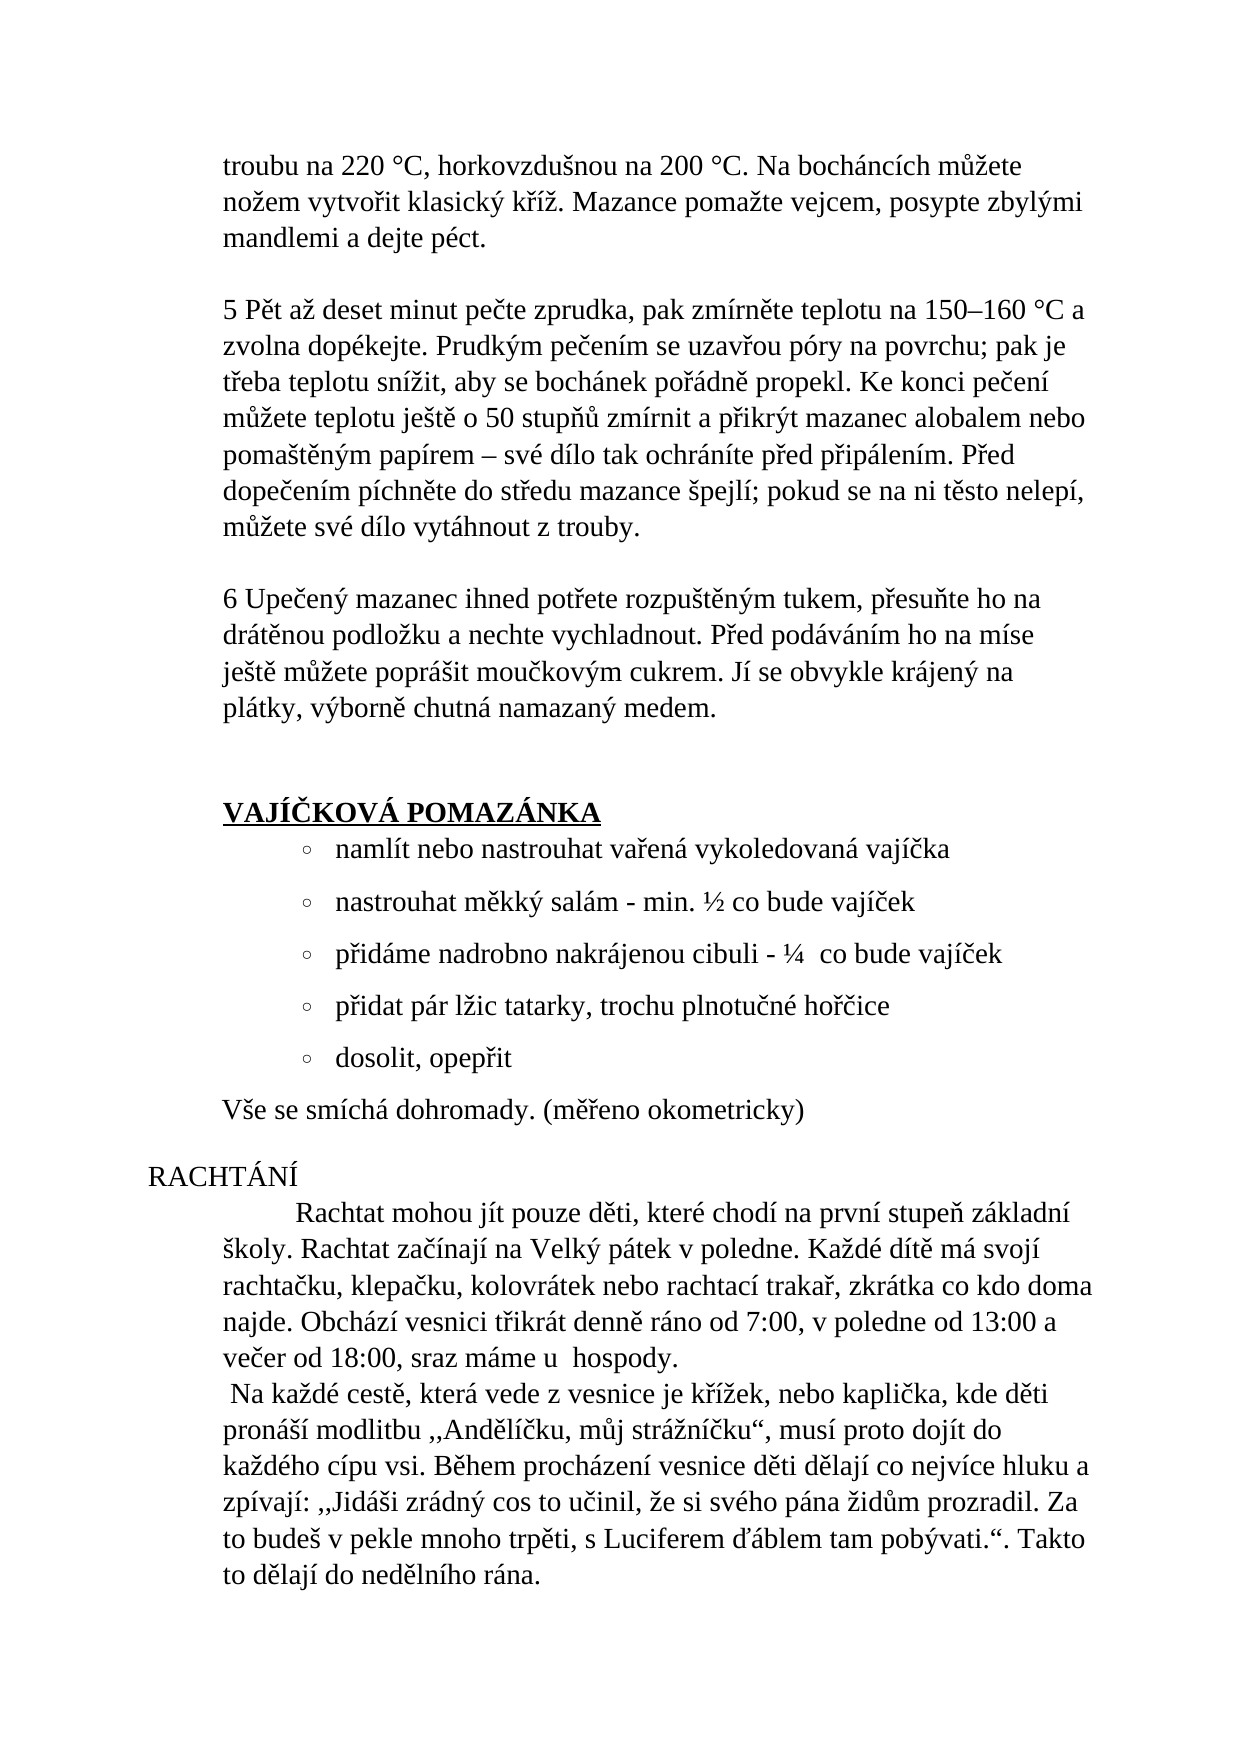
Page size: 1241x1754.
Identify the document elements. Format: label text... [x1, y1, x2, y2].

list VAJÍČKOVÁ POMAZÁNKA [223, 795, 1093, 829]
list RACHTÁNÍ [148, 1159, 1093, 1193]
list Vše se smíchá dohromady. (měřeno okometricky) [148, 1092, 1093, 1126]
list Rachtat mohou jít pouze děti, které chodí na první stupeň základní školy. Rachtat začínají na Velký pátek v poledne. Každé dítě má svojí rachtačku, klepačku, kolovrátek nebo rachtací trakař, zkrátka co kdo doma najde. Obchází vesnici třikrát denně ráno od 7:00, v poledne od 13:00 a večer od 18:00, sraz máme u hospody. [223, 1195, 1093, 1373]
list nastrouhat měkký salám - min. ½ co bude vajíček [298, 884, 1093, 917]
list přidáme nadrobno nakrájenou cibuli - ¼ co bude vajíček [298, 936, 1093, 969]
list Na každé cestě, která vede z vesnice je křížek, nebo kaplička, kde děti pronáší modlitbu ,,Andělíčku, můj strážníčku“, musí proto dojít do každého cípu vsi. Během procházení vesnice děti dělají co nejvíce hluku a zpívají: ,,Jidáši zrádný cos to učinil, že si svého pána židům prozradil. Za to budeš v pekle mnoho trpěti, s Luciferem ďáblem tam pobývati.“. Takto to dělají do nedělního rána. [223, 1376, 1093, 1590]
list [223, 148, 1093, 723]
list přidat pár lžic tatarky, trochu plnotučné hořčice [298, 988, 1093, 1022]
list namlít nebo nastrouhat vařená vykoledovaná vajíčka [298, 832, 1093, 865]
list dosolit, opepřit [298, 1040, 1093, 1074]
